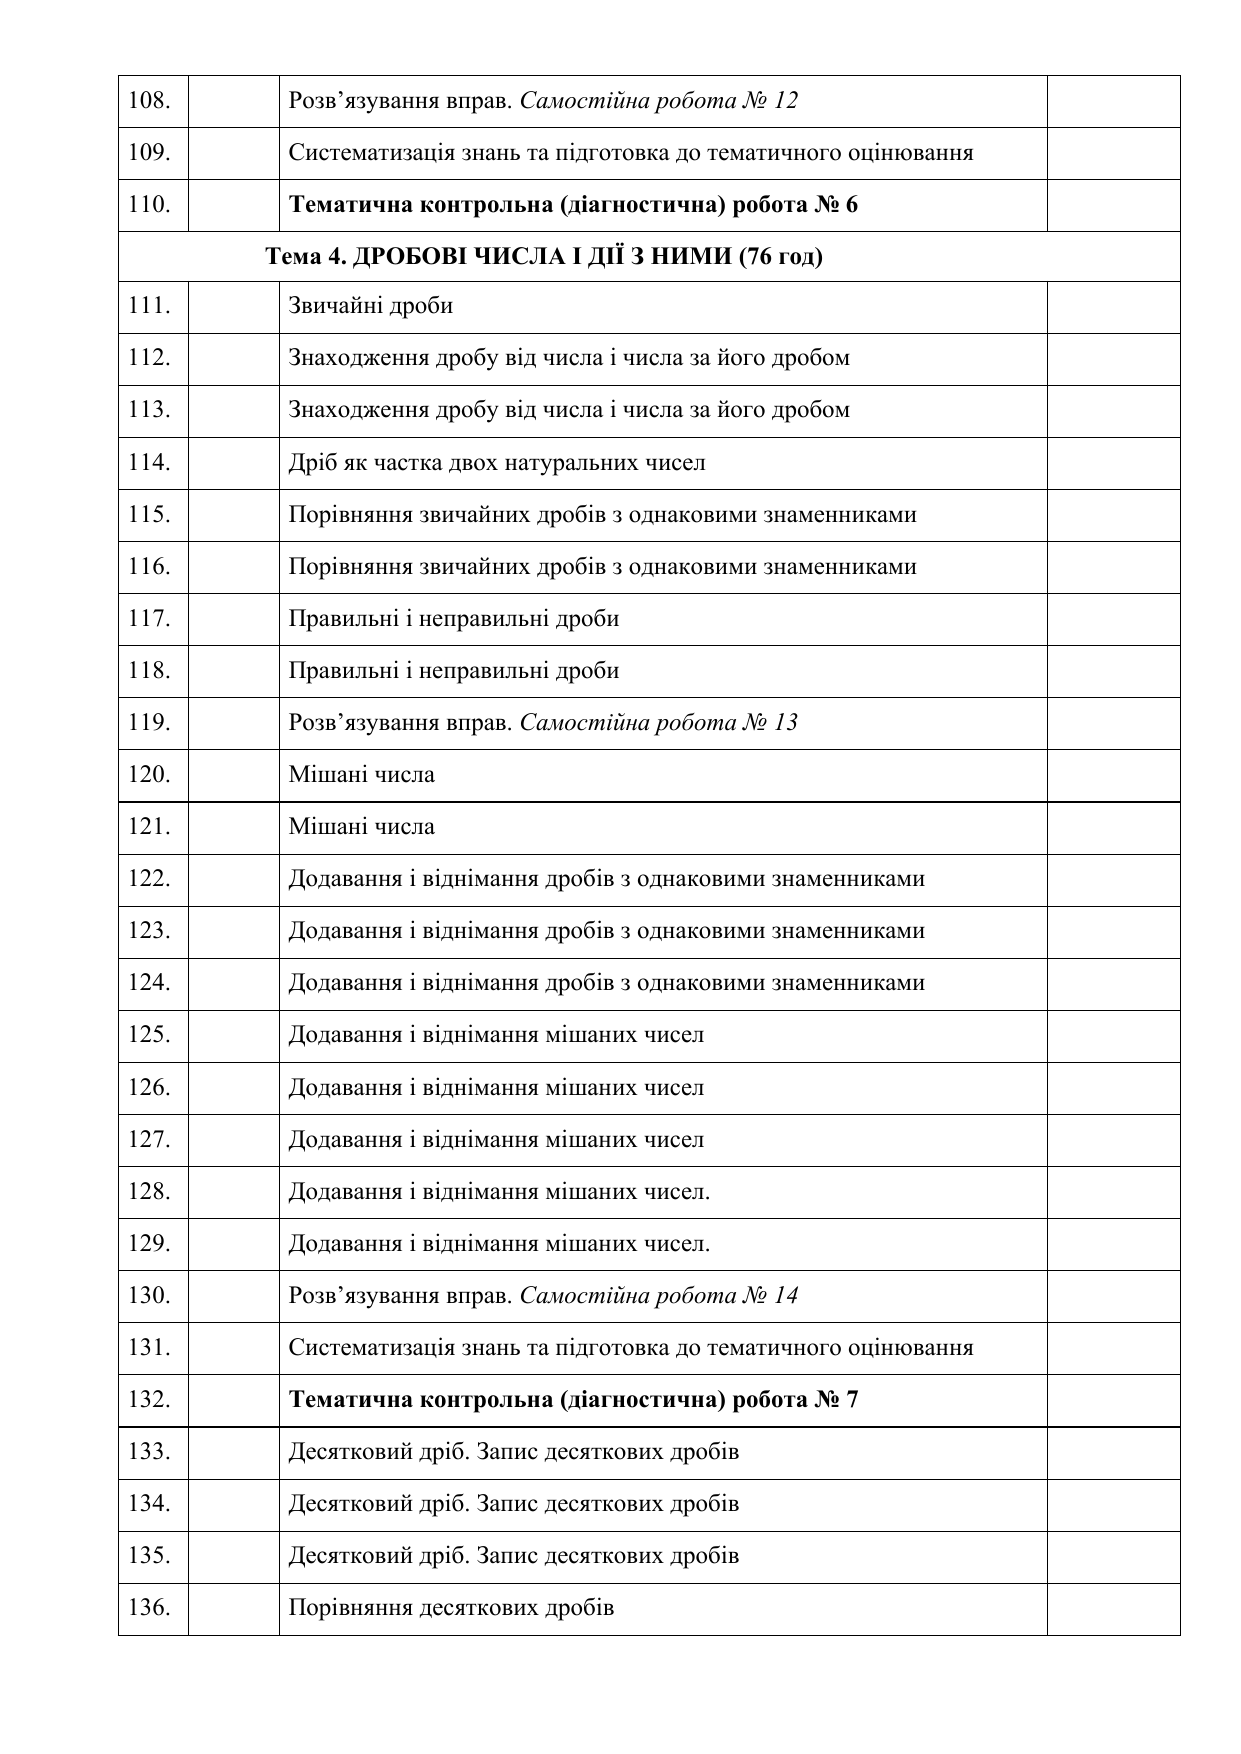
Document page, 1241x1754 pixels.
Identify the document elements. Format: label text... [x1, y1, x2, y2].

table_cell [189, 698, 279, 749]
table_cell [119, 76, 188, 127]
table_cell [1048, 282, 1180, 333]
table_cell [119, 542, 188, 593]
table_cell [119, 750, 188, 801]
table_cell [1048, 334, 1180, 385]
table_cell [119, 1011, 188, 1062]
table_cell Дріб як частка двох натуральних чисел [280, 438, 1047, 489]
table_cell [119, 698, 188, 749]
table_cell [119, 128, 188, 179]
table_cell Розв’язування вправ. Самостійна робота № 14 [280, 1271, 1047, 1322]
table_cell [1048, 438, 1180, 489]
table_cell Систематизація знань та підготовка до тематичного оцінювання [280, 1323, 1047, 1374]
table_cell Порівняння звичайних дробів з однаковими знаменниками [280, 542, 1047, 593]
table_cell [189, 855, 279, 906]
table_cell Систематизація знань та підготовка до тематичного оцінювання [280, 128, 1047, 179]
table_cell [189, 282, 279, 333]
table_cell [119, 1584, 188, 1635]
table_cell [189, 76, 279, 127]
table_cell Правильні і неправильні дроби [280, 594, 1047, 645]
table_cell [280, 1584, 1047, 1635]
table_cell [1048, 698, 1180, 749]
table_cell [189, 907, 279, 958]
table_cell Знаходження дробу від числа і числа за його дробом [280, 386, 1047, 437]
table_cell Розв’язування вправ. Самостійна робота № 13 [280, 698, 1047, 749]
table_cell Додавання і віднімання мішаних чисел. [280, 1219, 1047, 1270]
table_cell Десятковий дріб. Запис десяткових дробів [280, 1480, 1047, 1531]
table_cell Розв’язування вправ. Самостійна робота № 12 [280, 76, 1047, 127]
table_cell Десятковий дріб. Запис десяткових дробів [280, 1532, 1047, 1583]
table_cell [119, 646, 188, 697]
table_cell Тема 4. ДРОБОВІ ЧИСЛА І ДІЇ З НИМИ (76 год) [119, 232, 1180, 281]
table_cell Мішані числа [280, 750, 1047, 801]
table_cell [189, 750, 279, 801]
table_cell Знаходження дробу від числа і числа за його дробом [280, 334, 1047, 385]
table_cell [1048, 1167, 1180, 1218]
table_cell [189, 334, 279, 385]
table_cell [1048, 1428, 1180, 1478]
table_cell [1048, 180, 1180, 231]
table_cell [1048, 1532, 1180, 1583]
table_cell [189, 1323, 279, 1374]
table_cell [119, 1115, 188, 1166]
table_cell [1048, 1011, 1180, 1062]
table_cell [1048, 1115, 1180, 1166]
table_cell Звичайні дроби [280, 282, 1047, 333]
table_cell [189, 1584, 279, 1635]
table_cell [119, 1219, 188, 1270]
table_cell Додавання і віднімання мішаних чисел [280, 1011, 1047, 1062]
table_cell [1048, 76, 1180, 127]
table_cell [1048, 1063, 1180, 1114]
table_cell [119, 1480, 188, 1531]
table_cell [189, 1375, 279, 1426]
table_cell Порівняння звичайних дробів з однаковими знаменниками [280, 490, 1047, 541]
table_cell [189, 646, 279, 697]
table_cell Тематична контрольна (діагностична) робота № 7 [280, 1375, 1047, 1426]
table_cell [189, 438, 279, 489]
table_cell [1048, 750, 1180, 801]
table_cell [1048, 1323, 1180, 1374]
table_cell [119, 907, 188, 958]
table_cell [119, 803, 188, 853]
table_cell Додавання і віднімання дробів з однаковими знаменниками [280, 855, 1047, 906]
table_cell [119, 855, 188, 906]
table_cell [189, 803, 279, 853]
table_cell [189, 594, 279, 645]
table_cell [1048, 1480, 1180, 1531]
table_cell [1048, 959, 1180, 1010]
table_cell [189, 1271, 279, 1322]
table_cell Додавання і віднімання дробів з однаковими знаменниками [280, 959, 1047, 1010]
table_cell [189, 1480, 279, 1531]
table_cell [119, 334, 188, 385]
table_cell [1048, 1375, 1180, 1426]
table_cell [119, 490, 188, 541]
table_cell [119, 386, 188, 437]
table_cell [189, 1167, 279, 1218]
table_cell Додавання і віднімання дробів з однаковими знаменниками [280, 907, 1047, 958]
table_cell Мішані числа [280, 803, 1047, 853]
table_cell [1048, 855, 1180, 906]
table_cell [1048, 128, 1180, 179]
table_cell [119, 1532, 188, 1583]
table_cell [189, 1532, 279, 1583]
table_cell [1048, 1219, 1180, 1270]
table_cell Додавання і віднімання мішаних чисел [280, 1115, 1047, 1166]
table_cell [119, 1271, 188, 1322]
table_cell [189, 959, 279, 1010]
table_cell [1048, 542, 1180, 593]
table_cell [189, 1063, 279, 1114]
table_cell [189, 386, 279, 437]
table_cell [1048, 803, 1180, 853]
table_cell [119, 1375, 188, 1426]
table_cell [1048, 646, 1180, 697]
table_cell [1048, 907, 1180, 958]
table_cell [119, 282, 188, 333]
table_cell [119, 1063, 188, 1114]
table_cell [189, 180, 279, 231]
table_cell [119, 1167, 188, 1218]
table_cell Додавання і віднімання мішаних чисел. [280, 1167, 1047, 1218]
table_cell [119, 438, 188, 489]
table_cell [1048, 386, 1180, 437]
table_cell [189, 490, 279, 541]
table_cell [189, 1115, 279, 1166]
table_cell [119, 1428, 188, 1478]
table_cell Десятковий дріб. Запис десяткових дробів [280, 1428, 1047, 1478]
table_cell [189, 542, 279, 593]
table_cell [119, 1323, 188, 1374]
table_cell [119, 594, 188, 645]
table_cell Додавання і віднімання мішаних чисел [280, 1063, 1047, 1114]
table_cell [1048, 594, 1180, 645]
table_cell [1048, 1271, 1180, 1322]
table_cell [119, 959, 188, 1010]
table_cell [189, 1011, 279, 1062]
table_cell [189, 128, 279, 179]
table_cell [1048, 1584, 1180, 1635]
table_cell Тематична контрольна (діагностична) робота № 6 [280, 180, 1047, 231]
table_cell [1048, 490, 1180, 541]
table_cell Правильні і неправильні дроби [280, 646, 1047, 697]
table_cell [119, 180, 188, 231]
table_cell [189, 1428, 279, 1478]
table_cell [189, 1219, 279, 1270]
